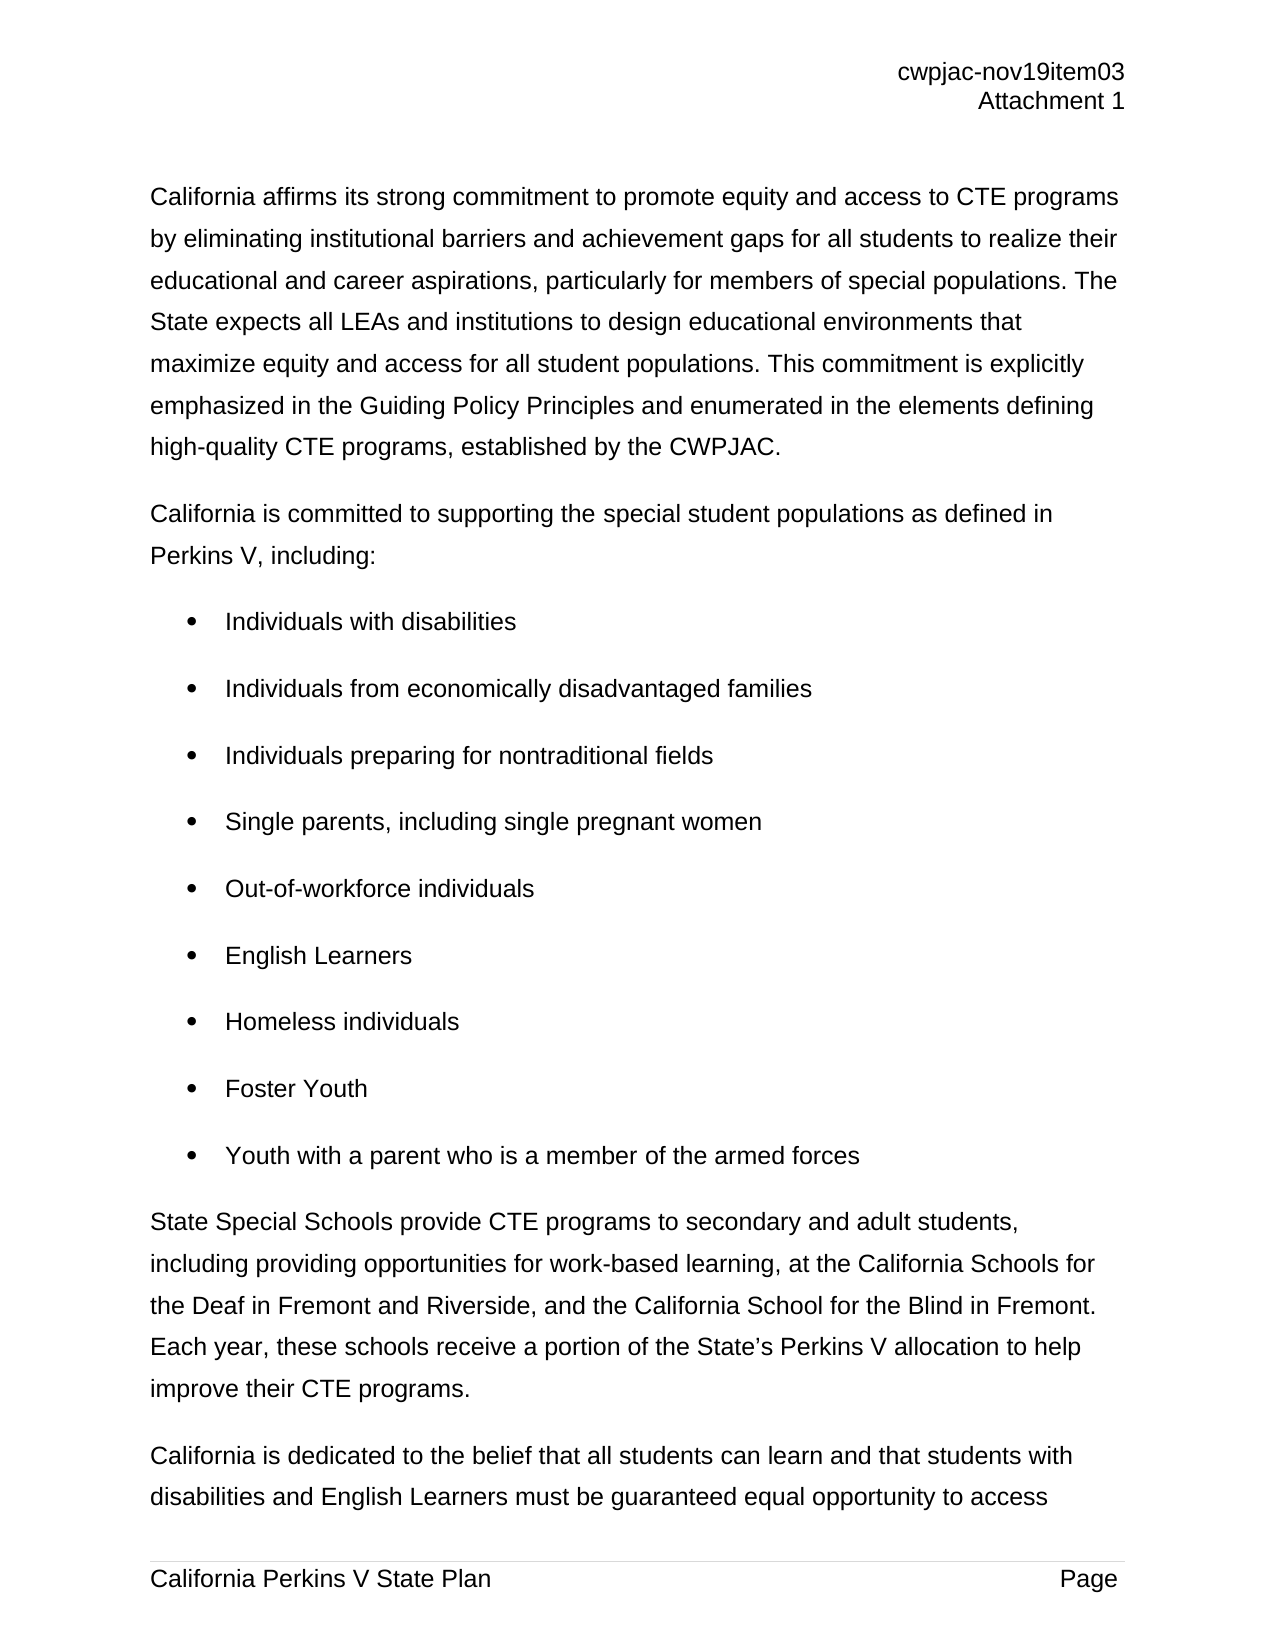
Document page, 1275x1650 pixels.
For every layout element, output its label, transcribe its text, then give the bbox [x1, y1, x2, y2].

list English Learners [187, 928, 1125, 969]
list Out-of-workforce individuals [187, 861, 1125, 903]
text State Special Schools provide CTE programs to secondary and adult students, including providing opportunities for work-based learning, at the California Schools for the Deaf in Fremont and Riverside, and the California School for the Blind in Fremont. Each year, these schools receive a portion of the State’s Perkins V allocation to help improve their CTE programs. [150, 1194, 1125, 1403]
list Single parents, including single pregnant women [187, 794, 1125, 836]
list Individuals preparing for nontraditional fields [187, 728, 1125, 769]
list Youth with a parent who is a member of the armed forces [187, 1128, 1125, 1169]
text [150, 1428, 1125, 1511]
text California affirms its strong commitment to promote equity and access to CTE programs by eliminating institutional barriers and achievement gaps for all students to realize their educational and career aspirations, particularly for members of special populations. The State expects all LEAs and institutions to design educational environments that maximize equity and access for all student populations. This commitment is explicitly emphasized in the Guiding Policy Principles and enumerated in the elements defining high-quality CTE programs, established by the CWPJAC. [150, 169, 1125, 461]
list Individuals from economically disadvantaged families [187, 661, 1125, 703]
list Individuals with disabilities [187, 594, 1125, 636]
text California is committed to supporting the special student populations as defined in Perkins V, including: [150, 486, 1125, 569]
list Homeless individuals [187, 994, 1125, 1036]
list Foster Youth [187, 1061, 1125, 1103]
